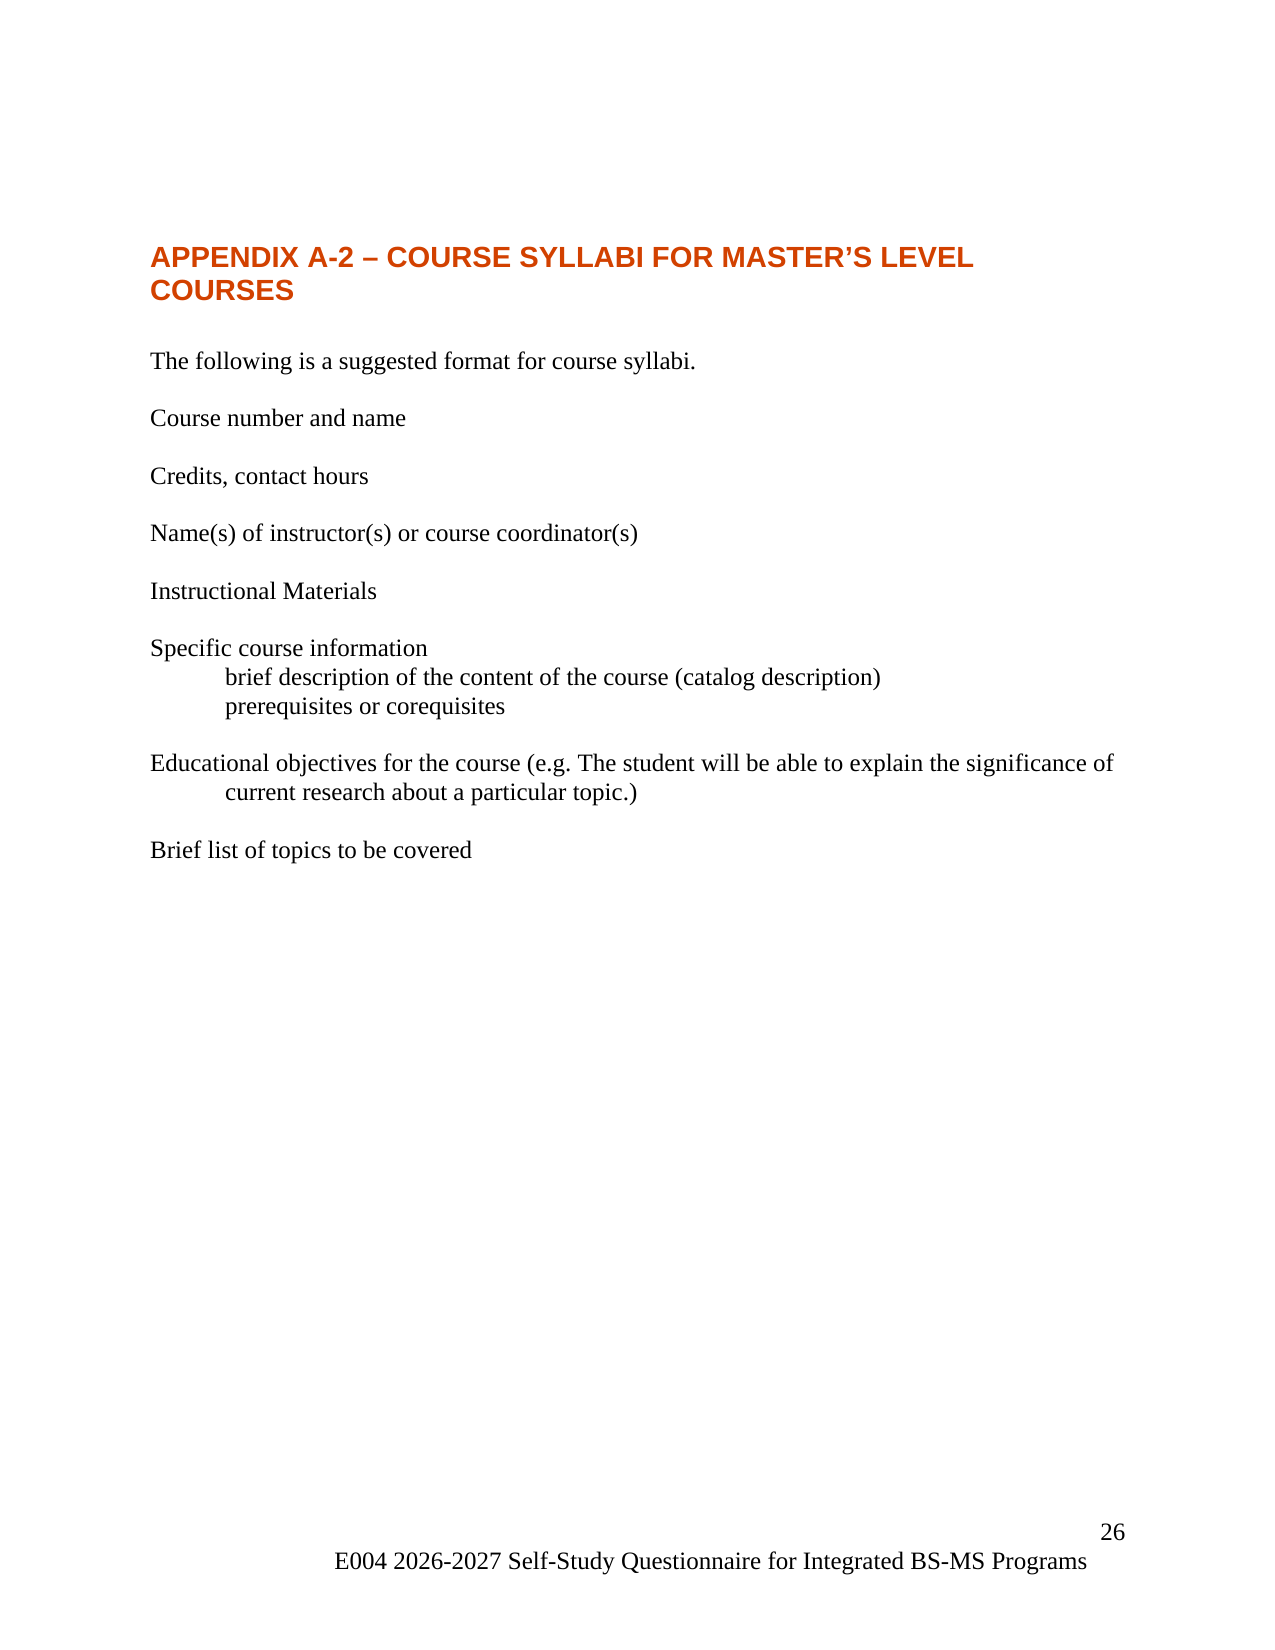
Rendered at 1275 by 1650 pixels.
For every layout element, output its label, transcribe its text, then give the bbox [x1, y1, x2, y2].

text prerequisites or corequisites [225, 691, 1125, 720]
text Name(s) of instructor(s) or course coordinator(s) [150, 518, 1125, 547]
text Course number and name [150, 403, 1125, 432]
text Instructional Materials [150, 576, 1125, 605]
text brief description of the content of the course (catalog description) [225, 662, 1125, 691]
text Educational objectives for the course (e.g. The student will be able to explain the significance of current research about a particular topic.) [150, 748, 1125, 806]
subtitle Appendix A-2 – Course Syllabi for master’s level courses [150, 200, 1125, 307]
text Brief list of topics to be covered [150, 835, 1125, 863]
text Credits, contact hours [150, 461, 1125, 490]
text The following is a suggested format for course syllabi. [150, 346, 1125, 375]
text Specific course information [150, 633, 1125, 662]
